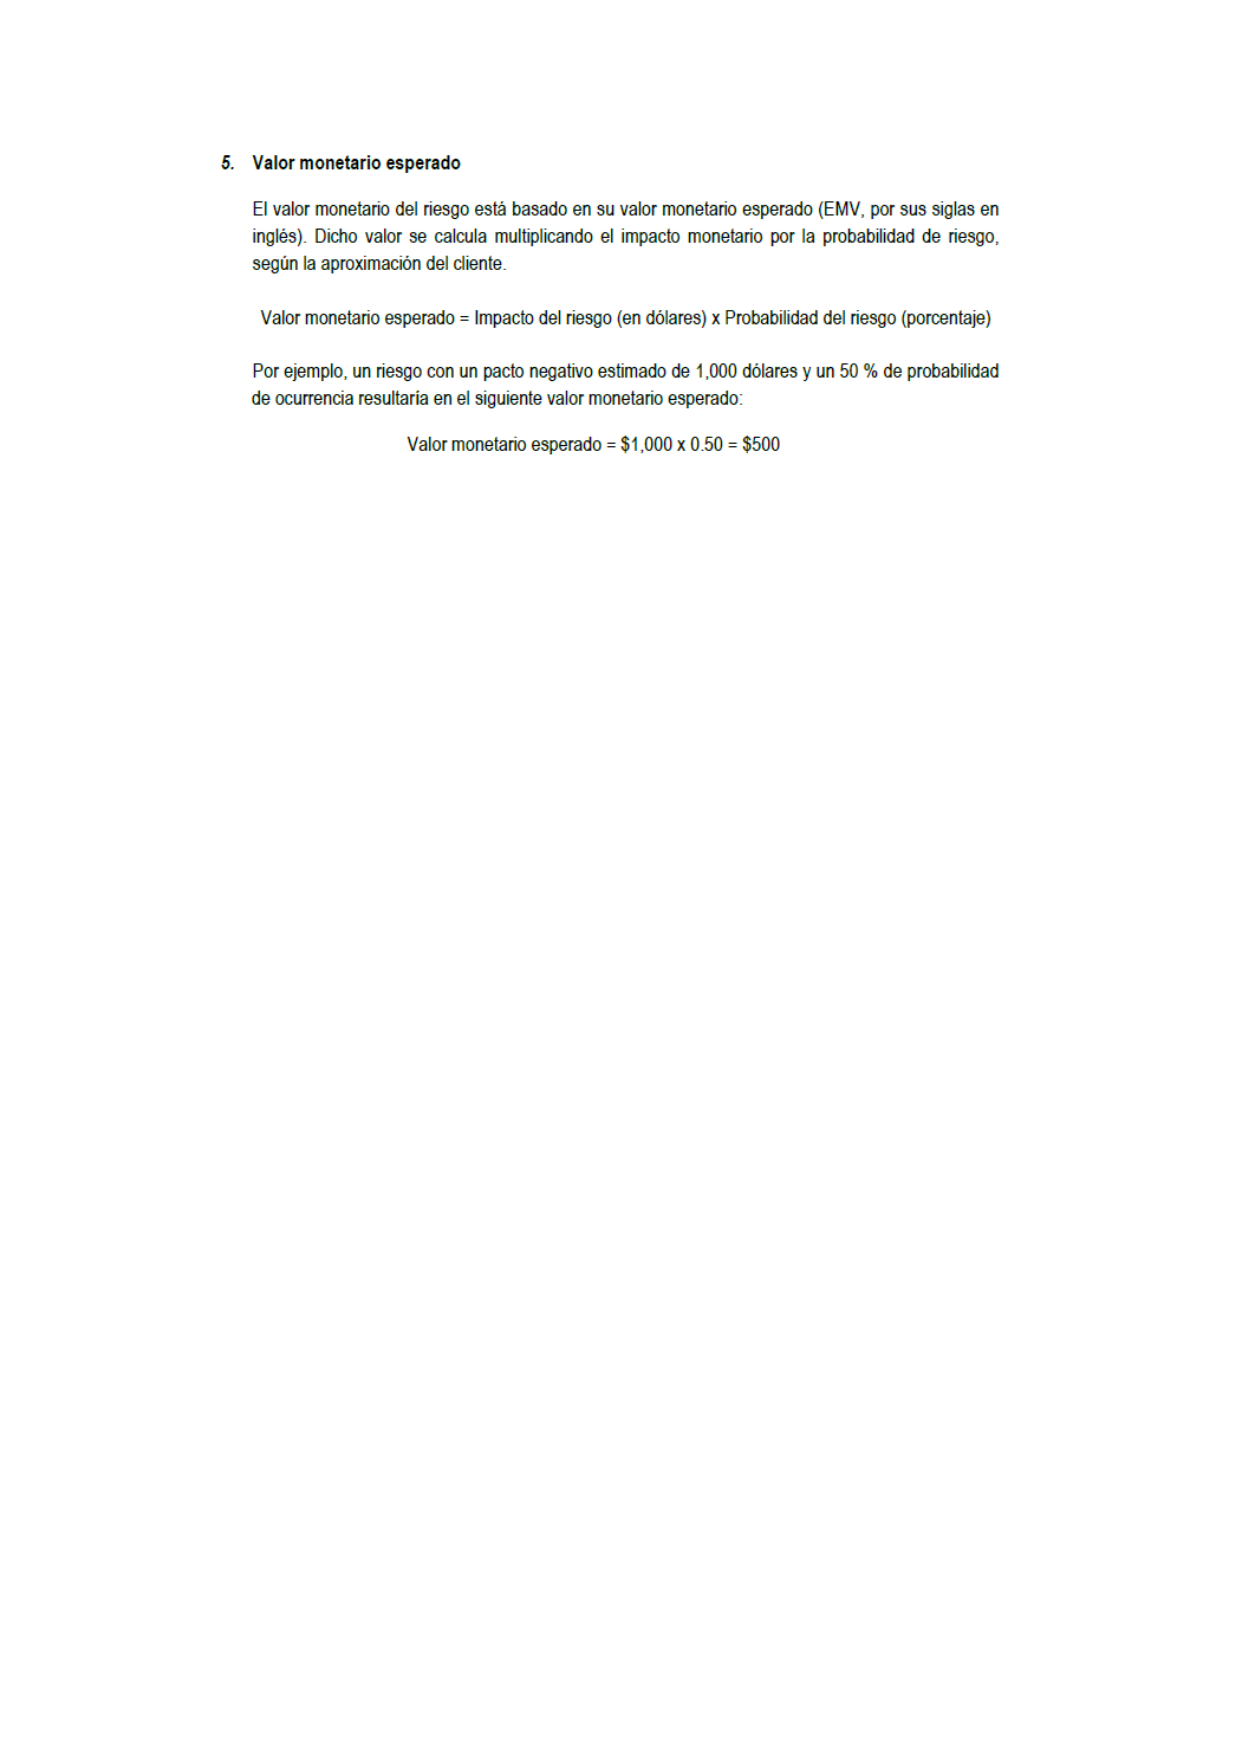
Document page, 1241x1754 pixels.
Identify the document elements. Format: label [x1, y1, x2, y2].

picture [214, 147, 1014, 477]
